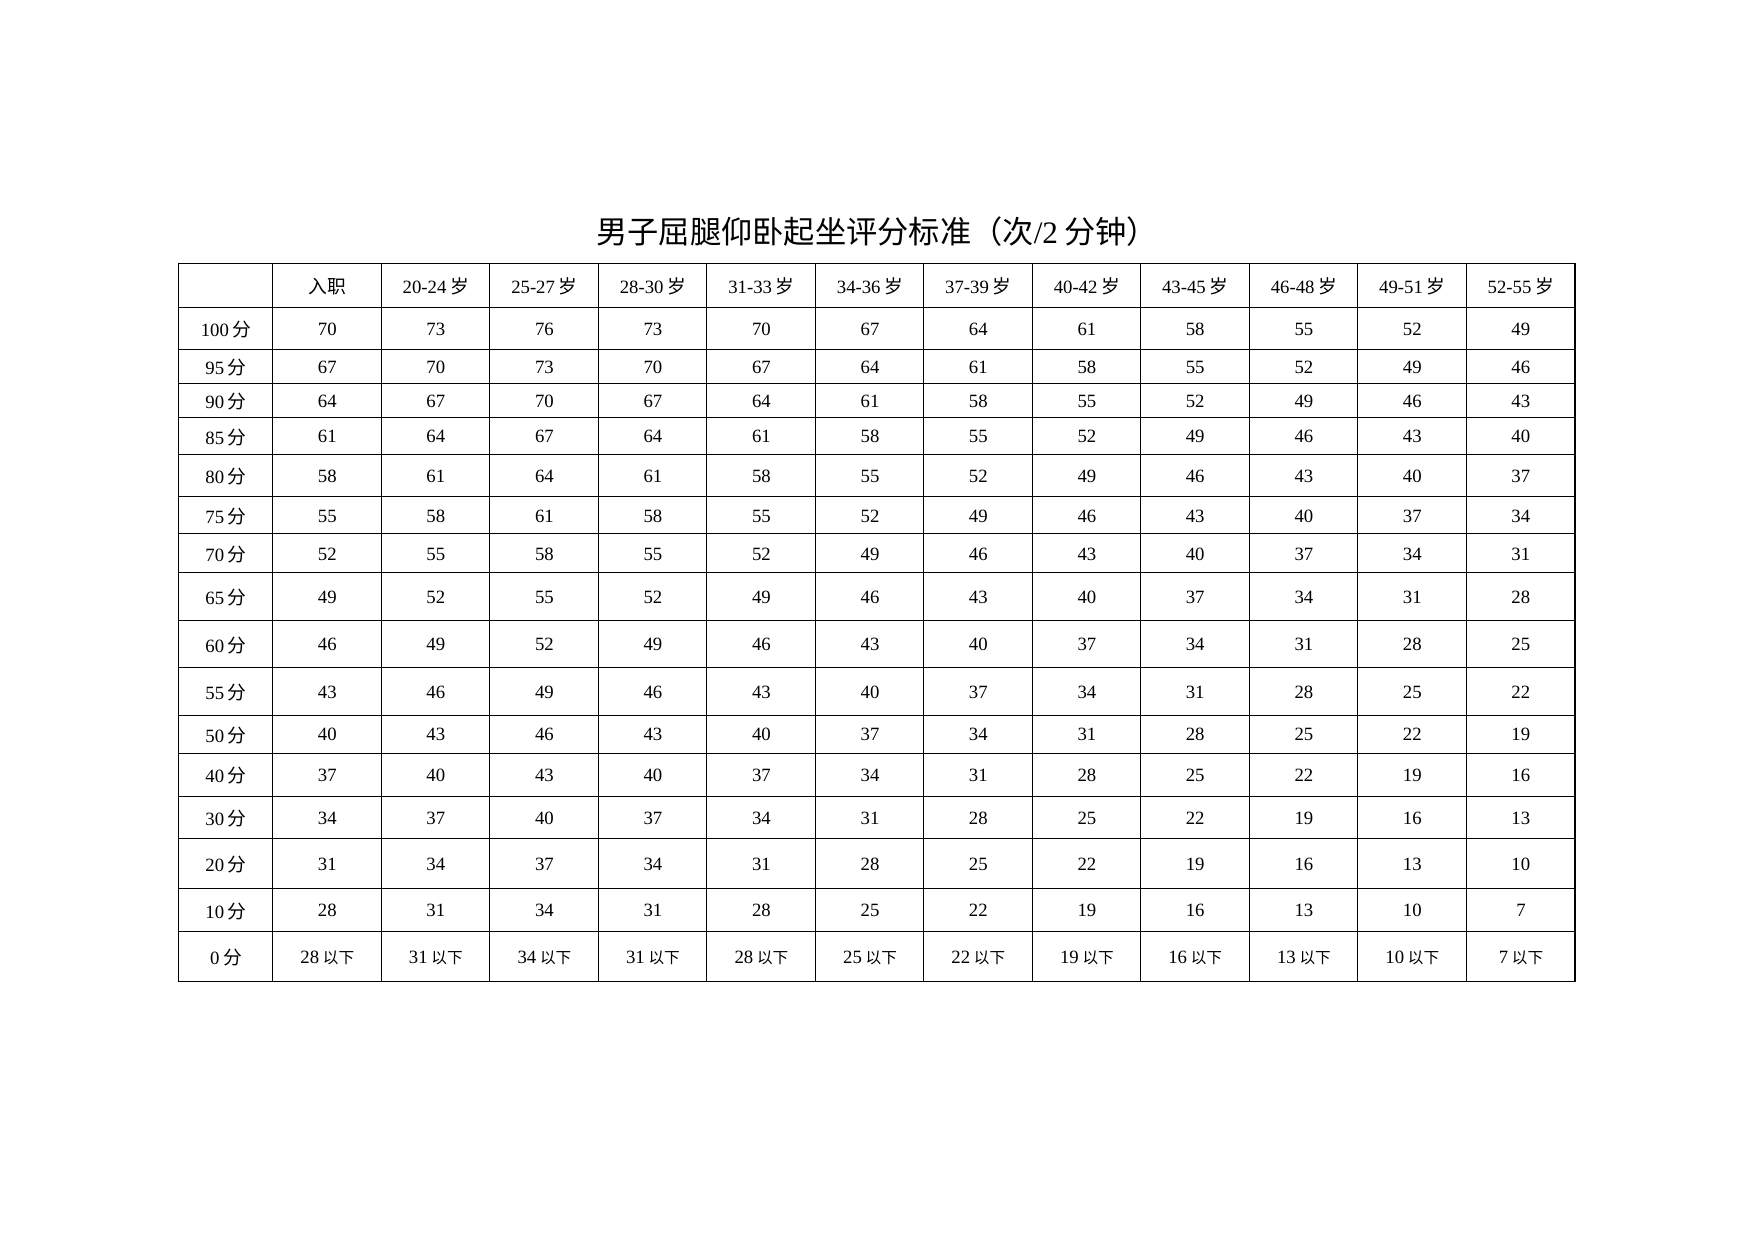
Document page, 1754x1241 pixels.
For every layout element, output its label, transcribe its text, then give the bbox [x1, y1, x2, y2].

table_header 34-36岁 [816, 264, 923, 307]
table_cell 34 [816, 754, 923, 796]
table_cell 61 [816, 384, 923, 417]
table_cell 25 [1467, 621, 1574, 667]
table_cell 46 [1033, 497, 1140, 533]
table_cell 31以下 [599, 932, 706, 981]
table_header 20-24岁 [382, 264, 489, 307]
table_cell 16 [1250, 839, 1357, 888]
table_cell 75分 [179, 497, 272, 533]
table_cell 46 [707, 621, 815, 667]
table_header 43-45岁 [1141, 264, 1249, 307]
table_cell 64 [273, 384, 381, 417]
table_cell 67 [707, 350, 815, 383]
table_cell 70 [707, 308, 815, 349]
table_cell 19 [1358, 754, 1466, 796]
table_cell 61 [382, 455, 489, 496]
table_cell 43 [273, 668, 381, 715]
table_cell 31 [707, 839, 815, 888]
table_cell 46 [924, 534, 1032, 572]
table_cell 67 [816, 308, 923, 349]
table_cell 40 [273, 716, 381, 752]
table_cell 10以下 [1358, 932, 1466, 981]
table_cell 55 [1033, 384, 1140, 417]
table_header 31-33岁 [707, 264, 815, 307]
table_cell 25 [1141, 754, 1249, 796]
table_cell 61 [599, 455, 706, 496]
table_cell 37 [599, 797, 706, 838]
table_cell 67 [599, 384, 706, 417]
table_cell 70分 [179, 534, 272, 572]
table_cell 70 [382, 350, 489, 383]
table_cell 43 [707, 668, 815, 715]
table_cell 100分 [179, 308, 272, 349]
table_cell 40 [382, 754, 489, 796]
table_cell 31以下 [382, 932, 489, 981]
table_cell 37 [1467, 455, 1574, 496]
table_cell 37 [382, 797, 489, 838]
table_cell 49 [382, 621, 489, 667]
table_cell 10分 [179, 889, 272, 931]
table_cell 90分 [179, 384, 272, 417]
table_header 28-30岁 [599, 264, 706, 307]
table_cell 52 [382, 573, 489, 620]
table_cell 55 [816, 455, 923, 496]
table_cell 16 [1358, 797, 1466, 838]
table_cell 67 [273, 350, 381, 383]
table_cell 19 [1141, 839, 1249, 888]
table_cell 55 [490, 573, 598, 620]
table_cell 61 [273, 418, 381, 454]
table_cell 50分 [179, 716, 272, 752]
table_cell 37 [707, 754, 815, 796]
table_cell 31 [273, 839, 381, 888]
table_cell 67 [382, 384, 489, 417]
table_cell 34 [490, 889, 598, 931]
table_cell 34以下 [490, 932, 598, 981]
table_cell 22 [1250, 754, 1357, 796]
table_cell 52 [1358, 308, 1466, 349]
table_cell 28 [816, 839, 923, 888]
table_cell 43 [490, 754, 598, 796]
table_cell 31 [1358, 573, 1466, 620]
table_cell 25 [1250, 716, 1357, 752]
table_cell 22 [1467, 668, 1574, 715]
table_cell 52 [816, 497, 923, 533]
table_cell 49 [1141, 418, 1249, 454]
table_cell 52 [1141, 384, 1249, 417]
table_cell 49 [924, 497, 1032, 533]
text 男子屈腿仰卧起坐评分标准（次/2分钟） [150, 198, 1604, 263]
table_cell 65分 [179, 573, 272, 620]
table_cell 25 [816, 889, 923, 931]
table_cell 49 [1250, 384, 1357, 417]
table_header 40-42岁 [1033, 264, 1140, 307]
table_cell 34 [1358, 534, 1466, 572]
table_cell 52 [1250, 350, 1357, 383]
table_cell 58 [816, 418, 923, 454]
table_cell 40 [490, 797, 598, 838]
table_cell 70 [273, 308, 381, 349]
table_cell 43 [1358, 418, 1466, 454]
table_cell 31 [382, 889, 489, 931]
table_cell 30分 [179, 797, 272, 838]
table_cell 37 [273, 754, 381, 796]
table_cell 7以下 [1467, 932, 1574, 981]
table_cell 25 [1358, 668, 1466, 715]
table_cell 37 [1141, 573, 1249, 620]
table_cell 55 [273, 497, 381, 533]
table_cell 25 [1033, 797, 1140, 838]
table_cell 46 [382, 668, 489, 715]
table_cell 19以下 [1033, 932, 1140, 981]
table_cell 58 [707, 455, 815, 496]
table_cell 40 [1358, 455, 1466, 496]
table_header 37-39岁 [924, 264, 1032, 307]
table_cell 28 [1358, 621, 1466, 667]
table_cell 34 [273, 797, 381, 838]
table_cell 13以下 [1250, 932, 1357, 981]
table_cell 64 [816, 350, 923, 383]
table_cell 55 [599, 534, 706, 572]
table_cell 31 [599, 889, 706, 931]
table_cell 28 [1141, 716, 1249, 752]
table_cell 31 [1141, 668, 1249, 715]
table_cell 43 [1467, 384, 1574, 417]
table_cell 40 [1467, 418, 1574, 454]
table_cell 28以下 [273, 932, 381, 981]
table_cell 22 [1033, 839, 1140, 888]
table_cell 34 [1467, 497, 1574, 533]
table_header 25-27岁 [490, 264, 598, 307]
table_cell 73 [382, 308, 489, 349]
table_cell 19 [1250, 797, 1357, 838]
table_cell 22 [1141, 797, 1249, 838]
table_cell 28 [273, 889, 381, 931]
table_cell 52 [599, 573, 706, 620]
table_cell 64 [924, 308, 1032, 349]
table_cell 43 [816, 621, 923, 667]
table_cell 46 [816, 573, 923, 620]
table_cell 37 [1358, 497, 1466, 533]
table_cell 58 [599, 497, 706, 533]
table_cell 10 [1358, 889, 1466, 931]
table_cell 73 [490, 350, 598, 383]
table_cell 46 [1467, 350, 1574, 383]
table_header 52-55岁 [1467, 264, 1574, 307]
table_cell 61 [490, 497, 598, 533]
table_cell 22以下 [924, 932, 1032, 981]
table_cell 49 [490, 668, 598, 715]
table_cell 34 [924, 716, 1032, 752]
table_cell 25以下 [816, 932, 923, 981]
table_cell 31 [1467, 534, 1574, 572]
table_cell 43 [1033, 534, 1140, 572]
table_cell 55 [707, 497, 815, 533]
table_cell 40 [599, 754, 706, 796]
table_cell 43 [599, 716, 706, 752]
table_cell 37 [924, 668, 1032, 715]
table_cell 46 [490, 716, 598, 752]
table_cell 85分 [179, 418, 272, 454]
table_cell 19 [1033, 889, 1140, 931]
table_cell 46 [273, 621, 381, 667]
table_cell 49 [1358, 350, 1466, 383]
table_cell 49 [707, 573, 815, 620]
table_cell 22 [924, 889, 1032, 931]
table_cell 28 [924, 797, 1032, 838]
table_cell 31 [816, 797, 923, 838]
table_cell 13 [1250, 889, 1357, 931]
table_cell 49 [816, 534, 923, 572]
table_cell 34 [382, 839, 489, 888]
table_cell 70 [599, 350, 706, 383]
table_cell 37 [1033, 621, 1140, 667]
table_cell 49 [599, 621, 706, 667]
table_cell 58 [382, 497, 489, 533]
table_cell 60分 [179, 621, 272, 667]
table_cell 31 [1033, 716, 1140, 752]
table_cell 34 [1033, 668, 1140, 715]
table_cell 43 [1141, 497, 1249, 533]
table_cell 34 [1250, 573, 1357, 620]
table_cell 52 [707, 534, 815, 572]
table_cell 49 [1033, 455, 1140, 496]
table_cell 61 [1033, 308, 1140, 349]
table_cell 40 [707, 716, 815, 752]
table_cell 95分 [179, 350, 272, 383]
table_cell 37 [490, 839, 598, 888]
table_cell 34 [599, 839, 706, 888]
table_cell 46 [599, 668, 706, 715]
table_cell 40 [1141, 534, 1249, 572]
table_cell 49 [273, 573, 381, 620]
table_cell 28 [1250, 668, 1357, 715]
table_cell 16 [1467, 754, 1574, 796]
table_cell 58 [1033, 350, 1140, 383]
table_cell 16以下 [1141, 932, 1249, 981]
table_cell 58 [924, 384, 1032, 417]
table_cell 13 [1358, 839, 1466, 888]
table_cell 46 [1141, 455, 1249, 496]
table_cell 37 [816, 716, 923, 752]
table_cell 58 [490, 534, 598, 572]
table_cell 43 [382, 716, 489, 752]
table_cell 43 [1250, 455, 1357, 496]
table_cell 28 [707, 889, 815, 931]
table_cell 73 [599, 308, 706, 349]
table_cell 34 [1141, 621, 1249, 667]
table_header [179, 264, 272, 307]
table_cell 58 [273, 455, 381, 496]
table_cell 55分 [179, 668, 272, 715]
table_cell 31 [924, 754, 1032, 796]
table_cell 28以下 [707, 932, 815, 981]
table_cell 52 [273, 534, 381, 572]
table_cell 34 [707, 797, 815, 838]
table_cell 64 [382, 418, 489, 454]
table_cell 22 [1358, 716, 1466, 752]
table_cell 61 [707, 418, 815, 454]
table_cell 49 [1467, 308, 1574, 349]
table_cell 67 [490, 418, 598, 454]
table_cell 25 [924, 839, 1032, 888]
table_cell 46 [1358, 384, 1466, 417]
table_cell 55 [382, 534, 489, 572]
table_cell 31 [1250, 621, 1357, 667]
table_cell 58 [1141, 308, 1249, 349]
table_cell 28 [1467, 573, 1574, 620]
table_cell 76 [490, 308, 598, 349]
table_cell 16 [1141, 889, 1249, 931]
table_cell 52 [1033, 418, 1140, 454]
table_cell 20分 [179, 839, 272, 888]
table_cell 19 [1467, 716, 1574, 752]
table_cell 55 [1250, 308, 1357, 349]
table_header 49-51岁 [1358, 264, 1466, 307]
table_cell 52 [924, 455, 1032, 496]
table_cell 46 [1250, 418, 1357, 454]
table_cell 40 [816, 668, 923, 715]
table_cell 61 [924, 350, 1032, 383]
table_cell 0分 [179, 932, 272, 981]
table_cell 10 [1467, 839, 1574, 888]
table_cell 40 [1033, 573, 1140, 620]
table_cell 40 [1250, 497, 1357, 533]
table_header 46-48岁 [1250, 264, 1357, 307]
table_cell 64 [707, 384, 815, 417]
table_cell 55 [924, 418, 1032, 454]
table_cell 55 [1141, 350, 1249, 383]
table_cell 70 [490, 384, 598, 417]
table_cell 40分 [179, 754, 272, 796]
table_cell 43 [924, 573, 1032, 620]
table_cell 28 [1033, 754, 1140, 796]
table_cell 80分 [179, 455, 272, 496]
table_cell 37 [1250, 534, 1357, 572]
table_cell 7 [1467, 889, 1574, 931]
table_cell 64 [490, 455, 598, 496]
table_cell 40 [924, 621, 1032, 667]
table_cell 52 [490, 621, 598, 667]
table_cell 64 [599, 418, 706, 454]
table_header 入职 [273, 264, 381, 307]
table_cell 13 [1467, 797, 1574, 838]
